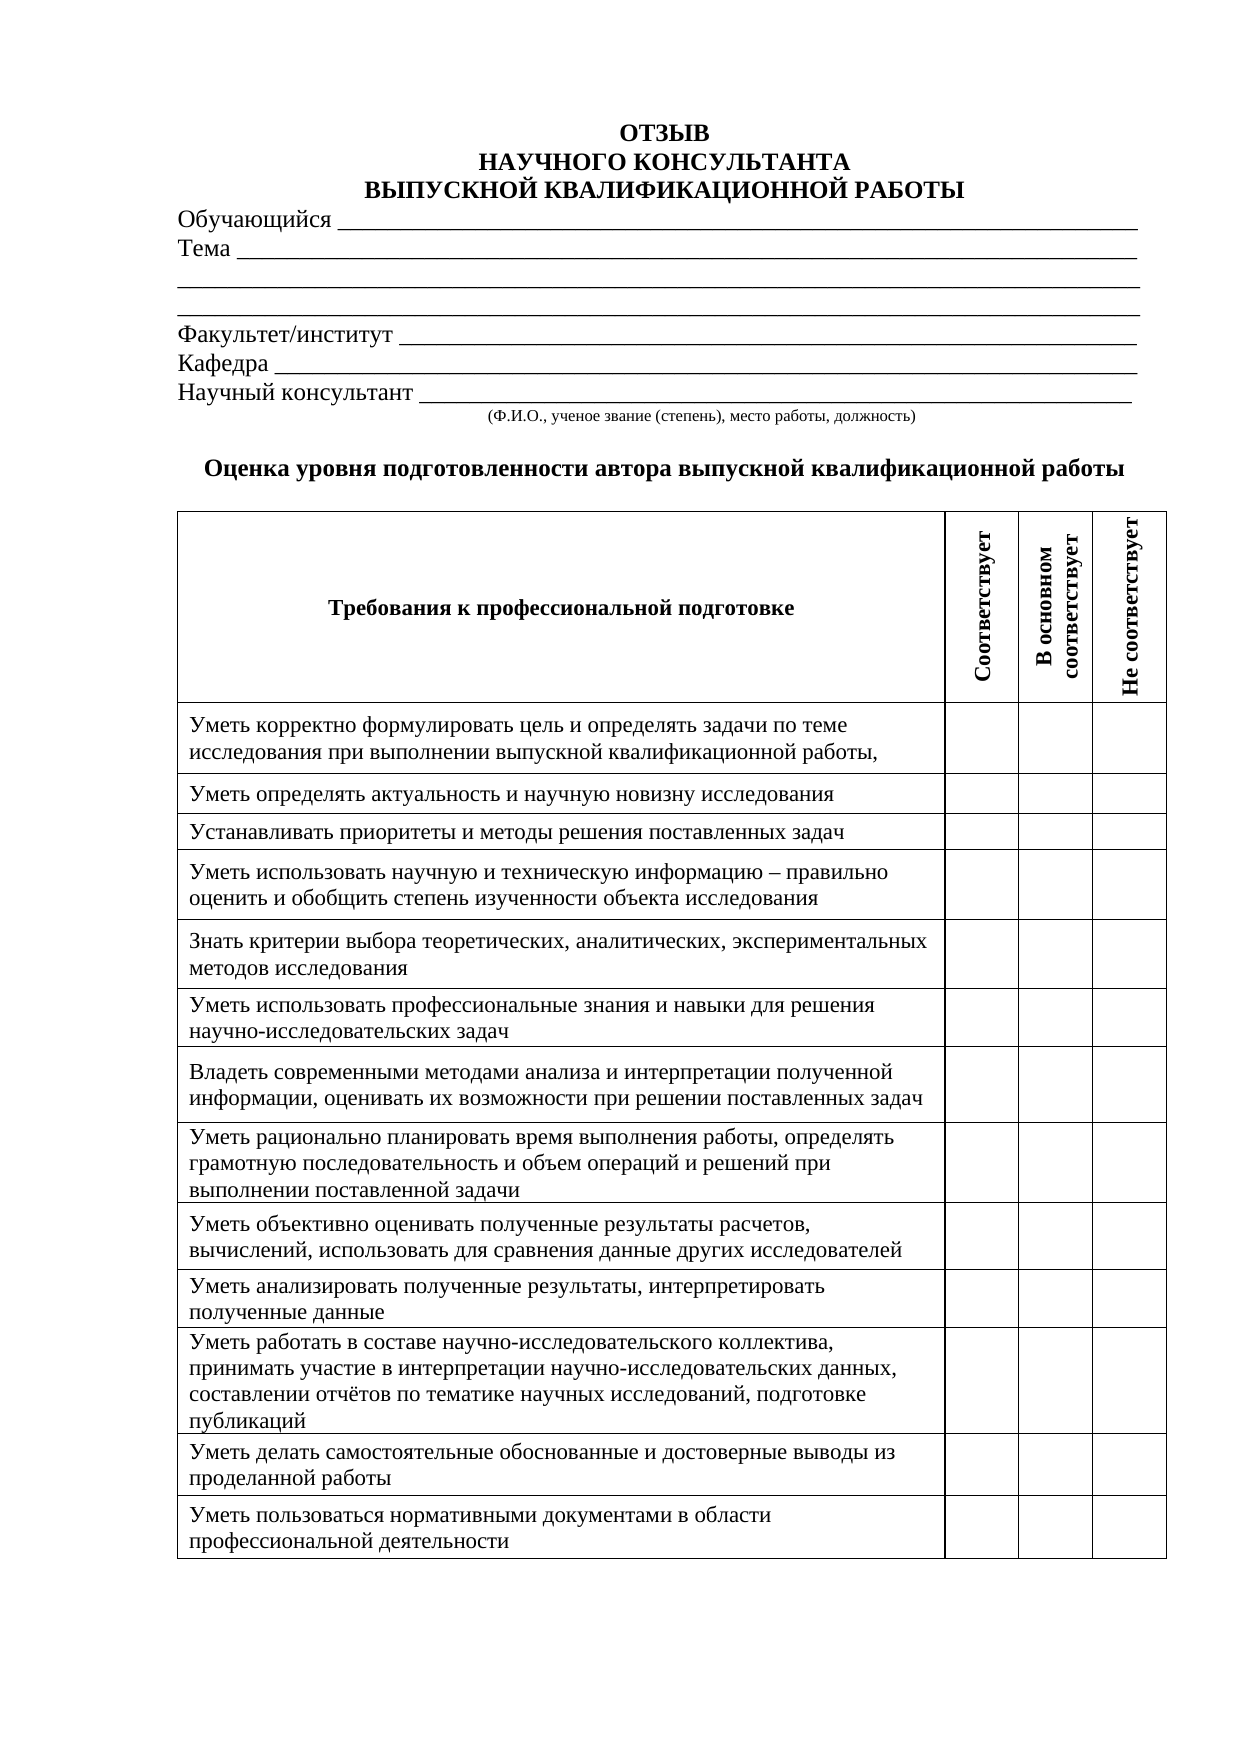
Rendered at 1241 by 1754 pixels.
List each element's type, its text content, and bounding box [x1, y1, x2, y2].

table_cell [946, 920, 1018, 988]
table_cell [946, 814, 1018, 848]
text _____________________________________________________________________________ [177, 262, 1152, 291]
table_cell [946, 1434, 1018, 1495]
table_cell [1019, 989, 1092, 1046]
table_header В основном соответствует [1019, 512, 1092, 702]
table_cell [1093, 1496, 1166, 1558]
table_cell [1019, 1270, 1092, 1327]
table_cell [946, 1047, 1018, 1122]
text ВЫПУСКНОЙ КВАЛИФИКАЦИОННОЙ РАБОТЫ [177, 176, 1152, 204]
table_cell [1093, 1270, 1166, 1327]
table_cell Уметь объективно оценивать полученные результаты расчетов, вычислений, использовать для сравнения данные других исследователей [178, 1203, 944, 1269]
table_header Требования к профессиональной подготовке [178, 512, 944, 702]
table_header Соответствует [946, 512, 1018, 702]
table_cell Уметь использовать научную и техническую информацию – правильно оценить и обобщить степень изученности объекта исследования [178, 850, 944, 919]
table_cell Владеть современными методами анализа и интерпретации полученной информации, оценивать их возможности при решении поставленных задач [178, 1047, 944, 1122]
table_cell [946, 1203, 1018, 1269]
table_cell [1019, 1328, 1092, 1433]
table_cell [1093, 1123, 1166, 1202]
table_cell Уметь пользоваться нормативными документами в области профессиональной деятельности [178, 1496, 944, 1558]
table_cell [1093, 1047, 1166, 1122]
table_cell [1019, 1434, 1092, 1495]
table_cell [1093, 1328, 1166, 1433]
table_cell [1093, 920, 1166, 988]
table_cell [1019, 1496, 1092, 1558]
table_cell Уметь работать в составе научно-исследовательского коллектива, принимать участие в интерпретации научно-исследовательских данных, составлении отчётов по тематике научных исследований, подготовке публикаций [178, 1328, 944, 1433]
table_cell [1093, 814, 1166, 848]
table_cell [946, 774, 1018, 813]
table_cell [946, 703, 1018, 772]
text Кафедра _____________________________________________________________________ [177, 348, 1152, 377]
table_cell [1019, 920, 1092, 988]
text Факультет/институт ___________________________________________________________ [177, 319, 1152, 348]
table_cell [1093, 850, 1166, 919]
table_cell [946, 1496, 1018, 1558]
table_cell [946, 989, 1018, 1046]
table_cell [1019, 1047, 1092, 1122]
table_cell [1093, 703, 1166, 772]
text _____________________________________________________________________________ [177, 291, 1152, 319]
table_cell Уметь анализировать полученные результаты, интерпретировать полученные данные [178, 1270, 944, 1327]
table_cell [946, 850, 1018, 919]
table_cell Уметь использовать профессиональные знания и навыки для решения научно-исследовательских задач [178, 989, 944, 1046]
text ОТЗЫВ [177, 118, 1152, 147]
table_cell [1093, 774, 1166, 813]
table_cell [1093, 1434, 1166, 1495]
table_cell [1093, 989, 1166, 1046]
table_cell [1019, 774, 1092, 813]
table_cell [1019, 1203, 1092, 1269]
table_cell Уметь корректно формулировать цель и определять задачи по теме исследования при выполнении выпускной квалификационной работы, [178, 703, 944, 772]
table_cell [946, 1328, 1018, 1433]
table_cell [1019, 1123, 1092, 1202]
table_cell [1093, 1203, 1166, 1269]
table_cell Знать критерии выбора теоретических, аналитических, экспериментальных методов исследования [178, 920, 944, 988]
table_cell Уметь делать самостоятельные обоснованные и достоверные выводы из проделанной работы [178, 1434, 944, 1495]
text Оценка уровня подготовленности автора выпускной квалификационной работы [177, 453, 1152, 482]
table_cell Устанавливать приоритеты и методы решения поставленных задач [178, 814, 944, 848]
text НАУЧНОГО консультанта [177, 147, 1152, 176]
table_header Не соответствует [1093, 512, 1166, 702]
text Обучающийся ________________________________________________________________ [177, 204, 1152, 233]
table_cell [946, 1270, 1018, 1327]
table_cell [1019, 850, 1092, 919]
table_cell [1019, 703, 1092, 772]
table_cell [946, 1123, 1018, 1202]
text Научный консультант _________________________________________________________ [177, 377, 1152, 406]
table_cell Уметь рационально планировать время выполнения работы, определять грамотную последовательность и объем операций и решений при выполнении поставленной задачи [178, 1123, 944, 1202]
text Тема ________________________________________________________________________ [177, 233, 1152, 262]
table_cell Уметь определять актуальность и научную новизну исследования [178, 774, 944, 813]
text (Ф.И.О., ученое звание (степень), место работы, должность) [177, 406, 1152, 425]
table_cell [1019, 814, 1092, 848]
